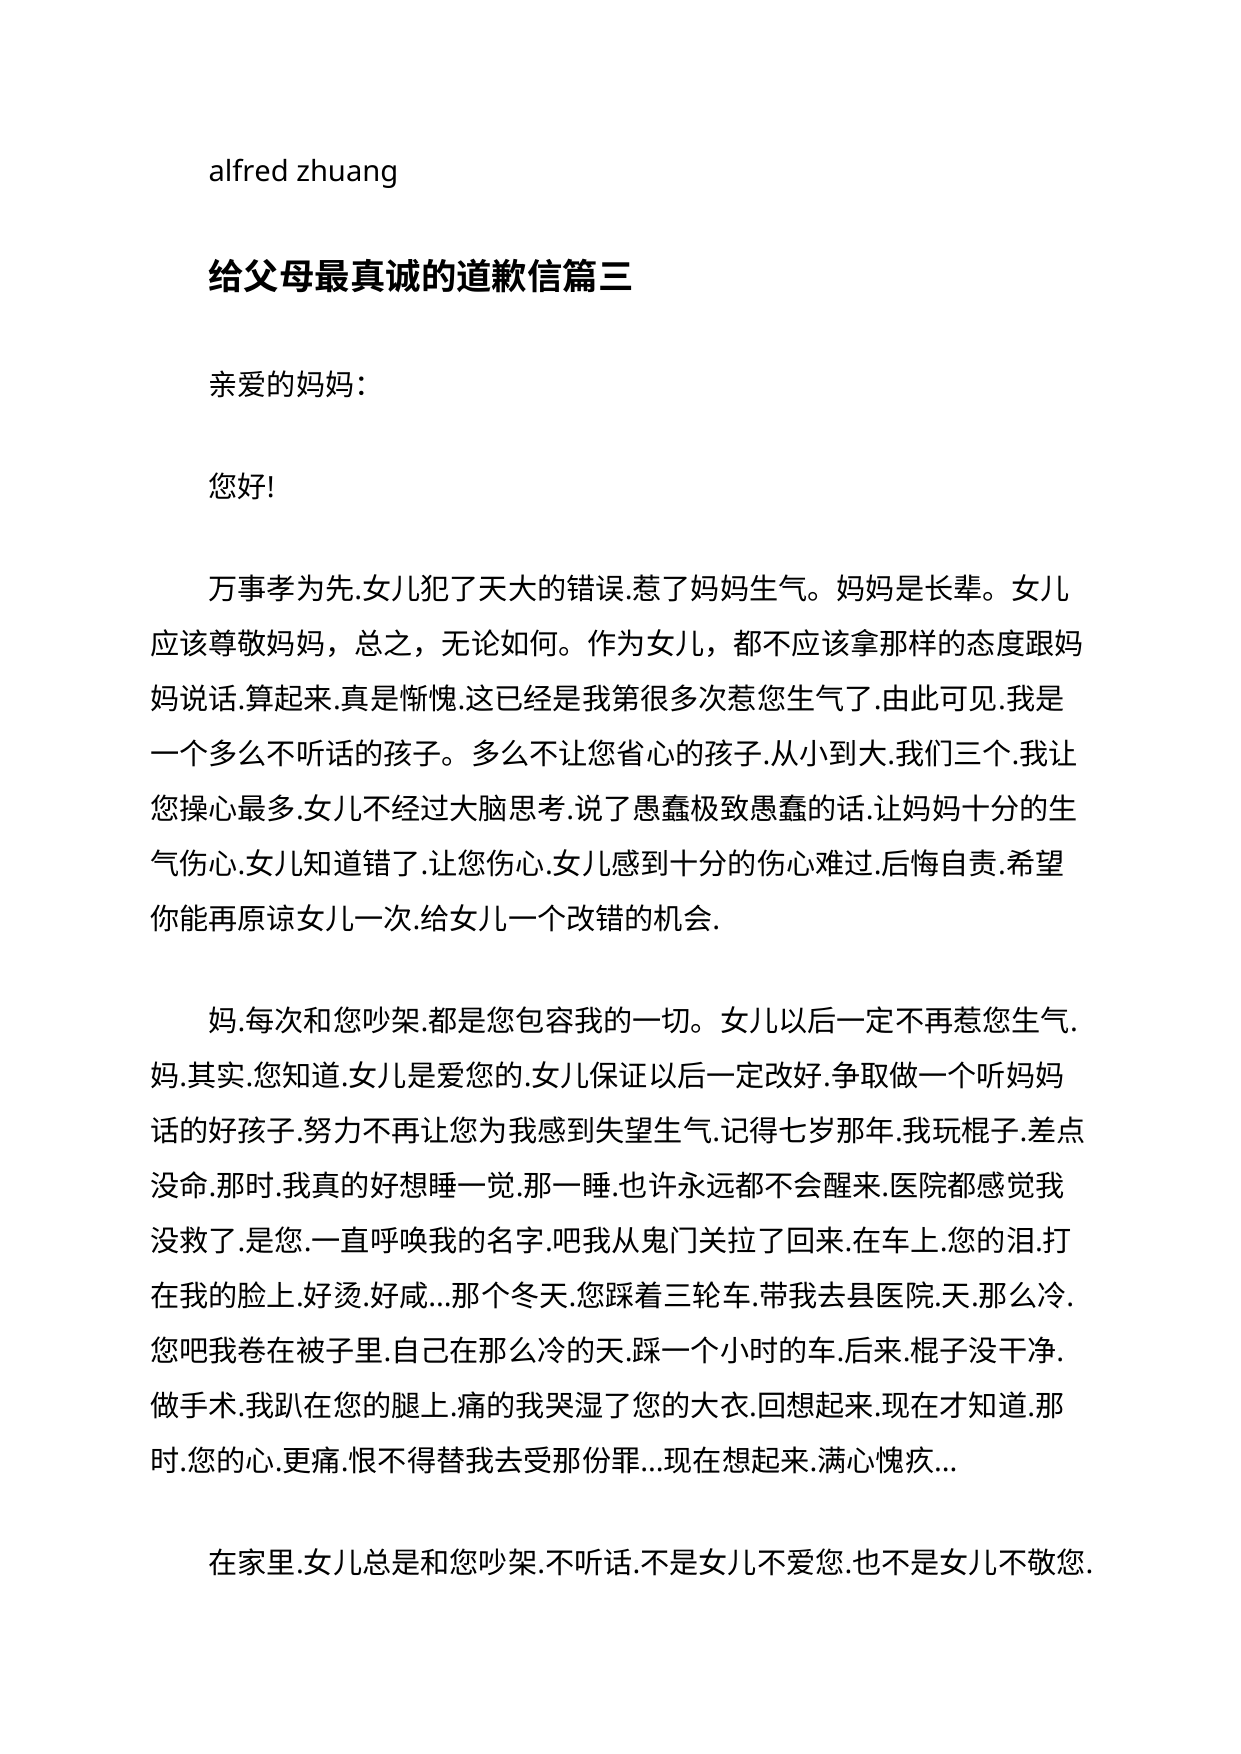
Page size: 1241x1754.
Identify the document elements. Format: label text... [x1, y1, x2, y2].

text 您好! [150, 464, 1090, 506]
text 亲爱的妈妈： [150, 362, 1090, 404]
text 给父母最真诚的道歉信篇三 [150, 248, 1090, 300]
text 万事孝为先.女儿犯了天大的错误.惹了妈妈生气。妈妈是长辈。女儿应该尊敬妈妈，总之，无论如何。作为女儿，都不应该拿那样的态度跟妈妈说话.算起来.真是惭愧.这已经是我第很多次惹您生气了.由此可见.我是一个多么不听话的孩子。多么不让您省心的孩子.从小到大.我们三个.我让您操心最多.女儿不经过大脑思考.说了愚蠢极致愚蠢的话.让妈妈十分的生气伤心.女儿知道错了.让您伤心.女儿感到十分的伤心难过.后悔自责.希望你能再原谅女儿一次.给女儿一个改错的机会. [150, 566, 1090, 938]
text alfred zhuang [150, 150, 1090, 190]
text 妈.每次和您吵架.都是您包容我的一切。女儿以后一定不再惹您生气.妈.其实.您知道.女儿是爱您的.女儿保证以后一定改好.争取做一个听妈妈话的好孩子.努力不再让您为我感到失望生气.记得七岁那年.我玩棍子.差点没命.那时.我真的好想睡一觉.那一睡.也许永远都不会醒来.医院都感觉我没救了.是您.一直呼唤我的名字.吧我从鬼门关拉了回来.在车上.您的泪.打在我的脸上.好烫.好咸...那个冬天.您踩着三轮车.带我去县医院.天.那么冷.您吧我卷在被子里.自己在那么冷的天.踩一个小时的车.后来.棍子没干净.做手术.我趴在您的腿上.痛的我哭湿了您的大衣.回想起来.现在才知道.那时.您的心.更痛.恨不得替我去受那份罪...现在想起来.满心愧疚... [150, 997, 1090, 1480]
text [150, 1539, 1090, 1582]
